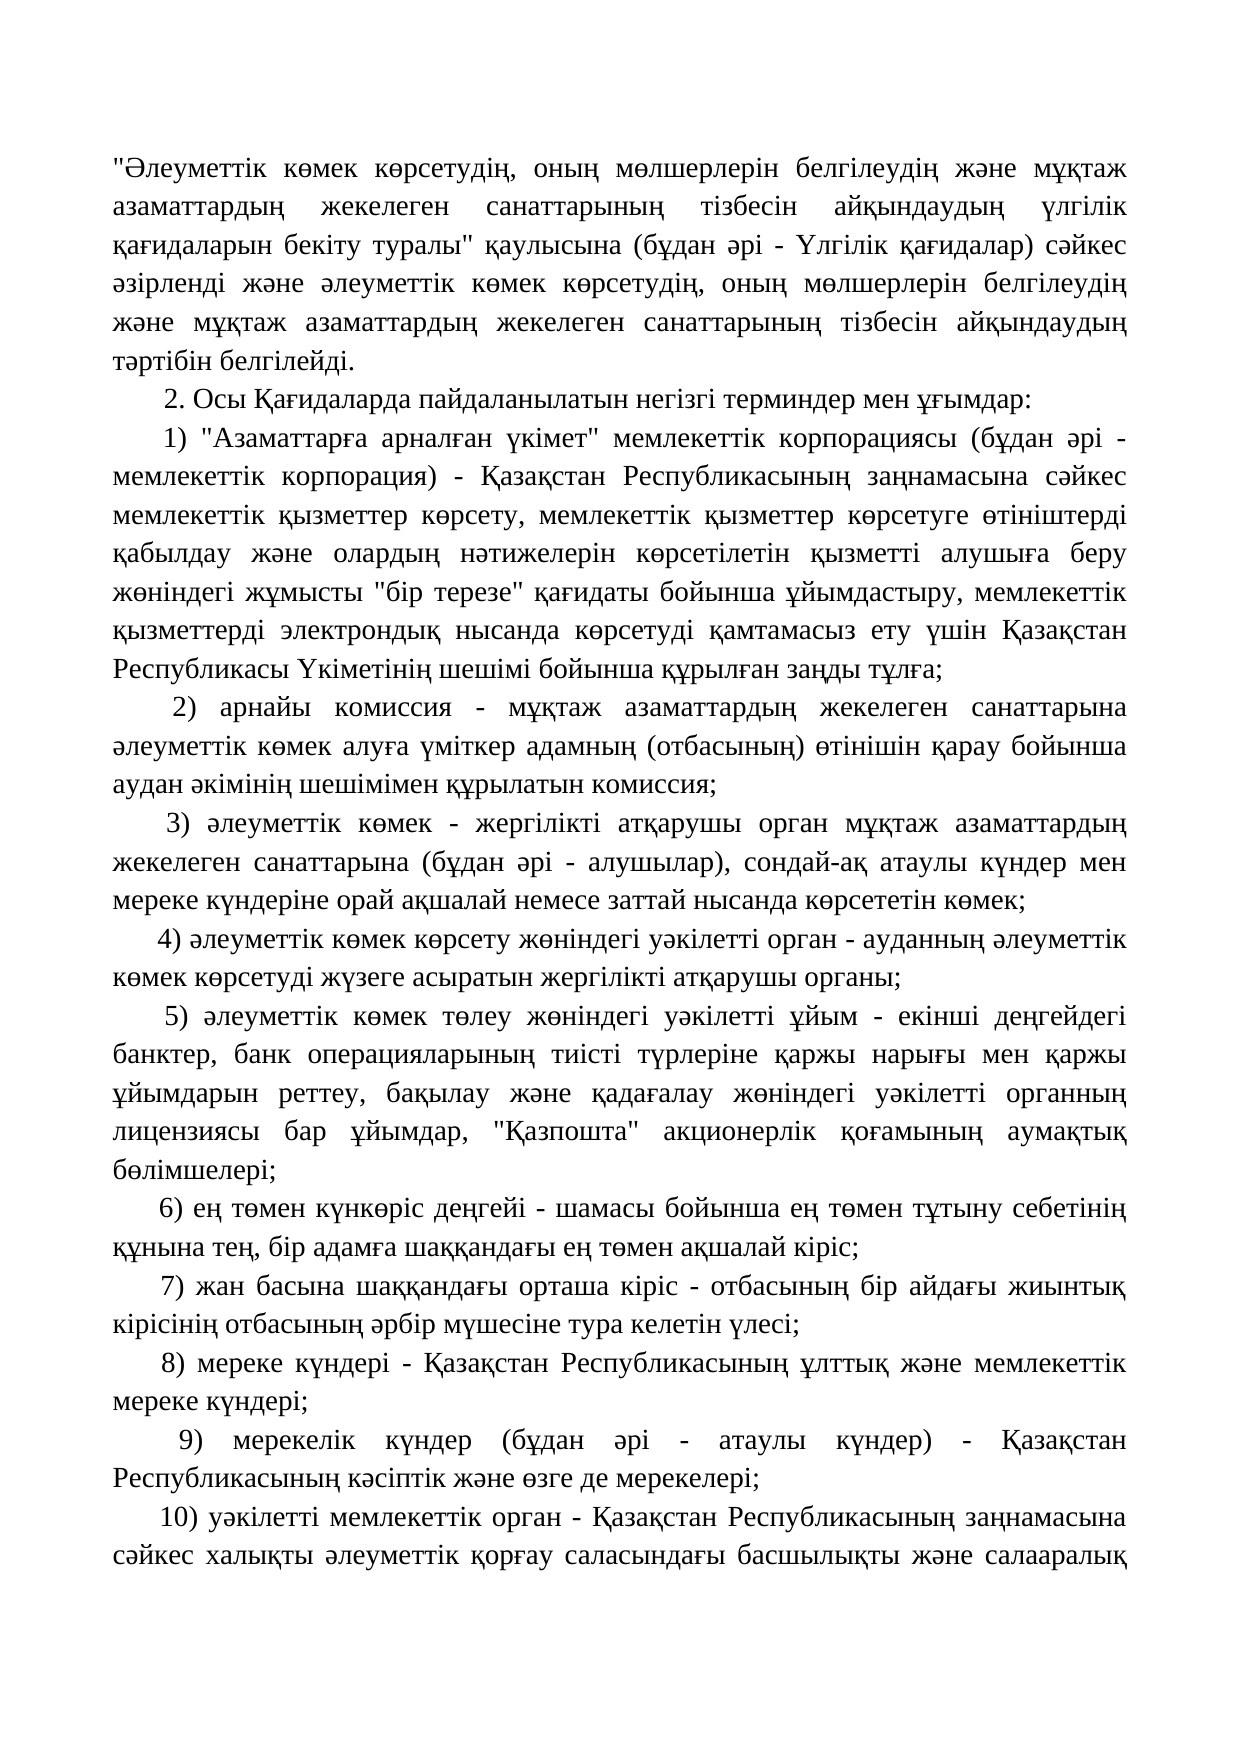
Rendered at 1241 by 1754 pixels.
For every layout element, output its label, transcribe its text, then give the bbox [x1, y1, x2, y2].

text 7) жан басына шаққандағы орташа кіріс - отбасының бір айдағы жиынтық кірісінің отбасының әрбір мүшесіне тура келетін үлесі; [112, 1268, 1128, 1340]
text 9) мерекелік күндер (бұдан әрі - атаулы күндер) - Қазақстан Республикасының кәсіптік және өзге де мерекелері; [112, 1422, 1128, 1494]
text 1) "Азаматтарға арналған үкімет" мемлекеттік корпорациясы (бұдан әрі - мемлекеттік корпорация) - Қазақстан Республикасының заңнамасына сәйкес мемлекеттік қызметтер көрсету, мемлекеттік қызметтер көрсетуге өтініштерді қабылдау және олардың нәтижелерін көрсетілетін қызметті алушыға беру жөніндегі жұмысты "бір терезе" қағидаты бойынша ұйымдастыру, мемлекеттік қызметтерді электрондық нысанда көрсетуді қамтамасыз ету үшін Қазақстан Республикасы Үкіметінің шешімі бойынша құрылған заңды тұлға; [112, 420, 1128, 684]
text 2. Осы Қағидаларда пайдаланылатын негізгі терминдер мен ұғымдар: [112, 381, 1128, 415]
text 8) мереке күндері - Қазақстан Республикасының ұлттық және мемлекеттік мереке күндері; [112, 1345, 1128, 1417]
text 6) ең төмен күнкөріс деңгейі - шамасы бойынша ең төмен тұтыну себетінің құнына тең, бір адамға шаққандағы ең төмен ақшалай кіріс; [112, 1191, 1128, 1263]
text 3) әлеуметтік көмек - жергілікті атқарушы орган мұқтаж азаматтардың жекелеген санаттарына (бұдан әрі - алушылар), сондай-ақ атаулы күндер мен мереке күндеріне орай ақшалай немесе заттай нысанда көрсететін көмек; [112, 805, 1128, 916]
text 5) әлеуметтік көмек төлеу жөніндегі уәкілетті ұйым - екінші деңгейдегі банктер, банк операцияларының тиісті түрлеріне қаржы нарығы мен қаржы ұйымдарын реттеу, бақылау және қадағалау жөніндегі уәкілетті органның лицензиясы бар ұйымдар, "Қазпошта" акционерлік қоғамының аумақтық бөлімшелері; [112, 998, 1128, 1186]
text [112, 150, 1128, 376]
text 4) әлеуметтік көмек көрсету жөніндегі уәкілетті орган - ауданның әлеуметтік көмек көрсетуді жүзеге асыратын жергілікті атқарушы органы; [112, 921, 1128, 993]
text 2) арнайы комиссия - мұқтаж азаматтардың жекелеген санаттарына әлеуметтік көмек алуға үміткер адамның (отбасының) өтінішін қарау бойынша аудан әкімінің шешімімен құрылатын комиссия; [112, 689, 1128, 800]
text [112, 1499, 1128, 1571]
